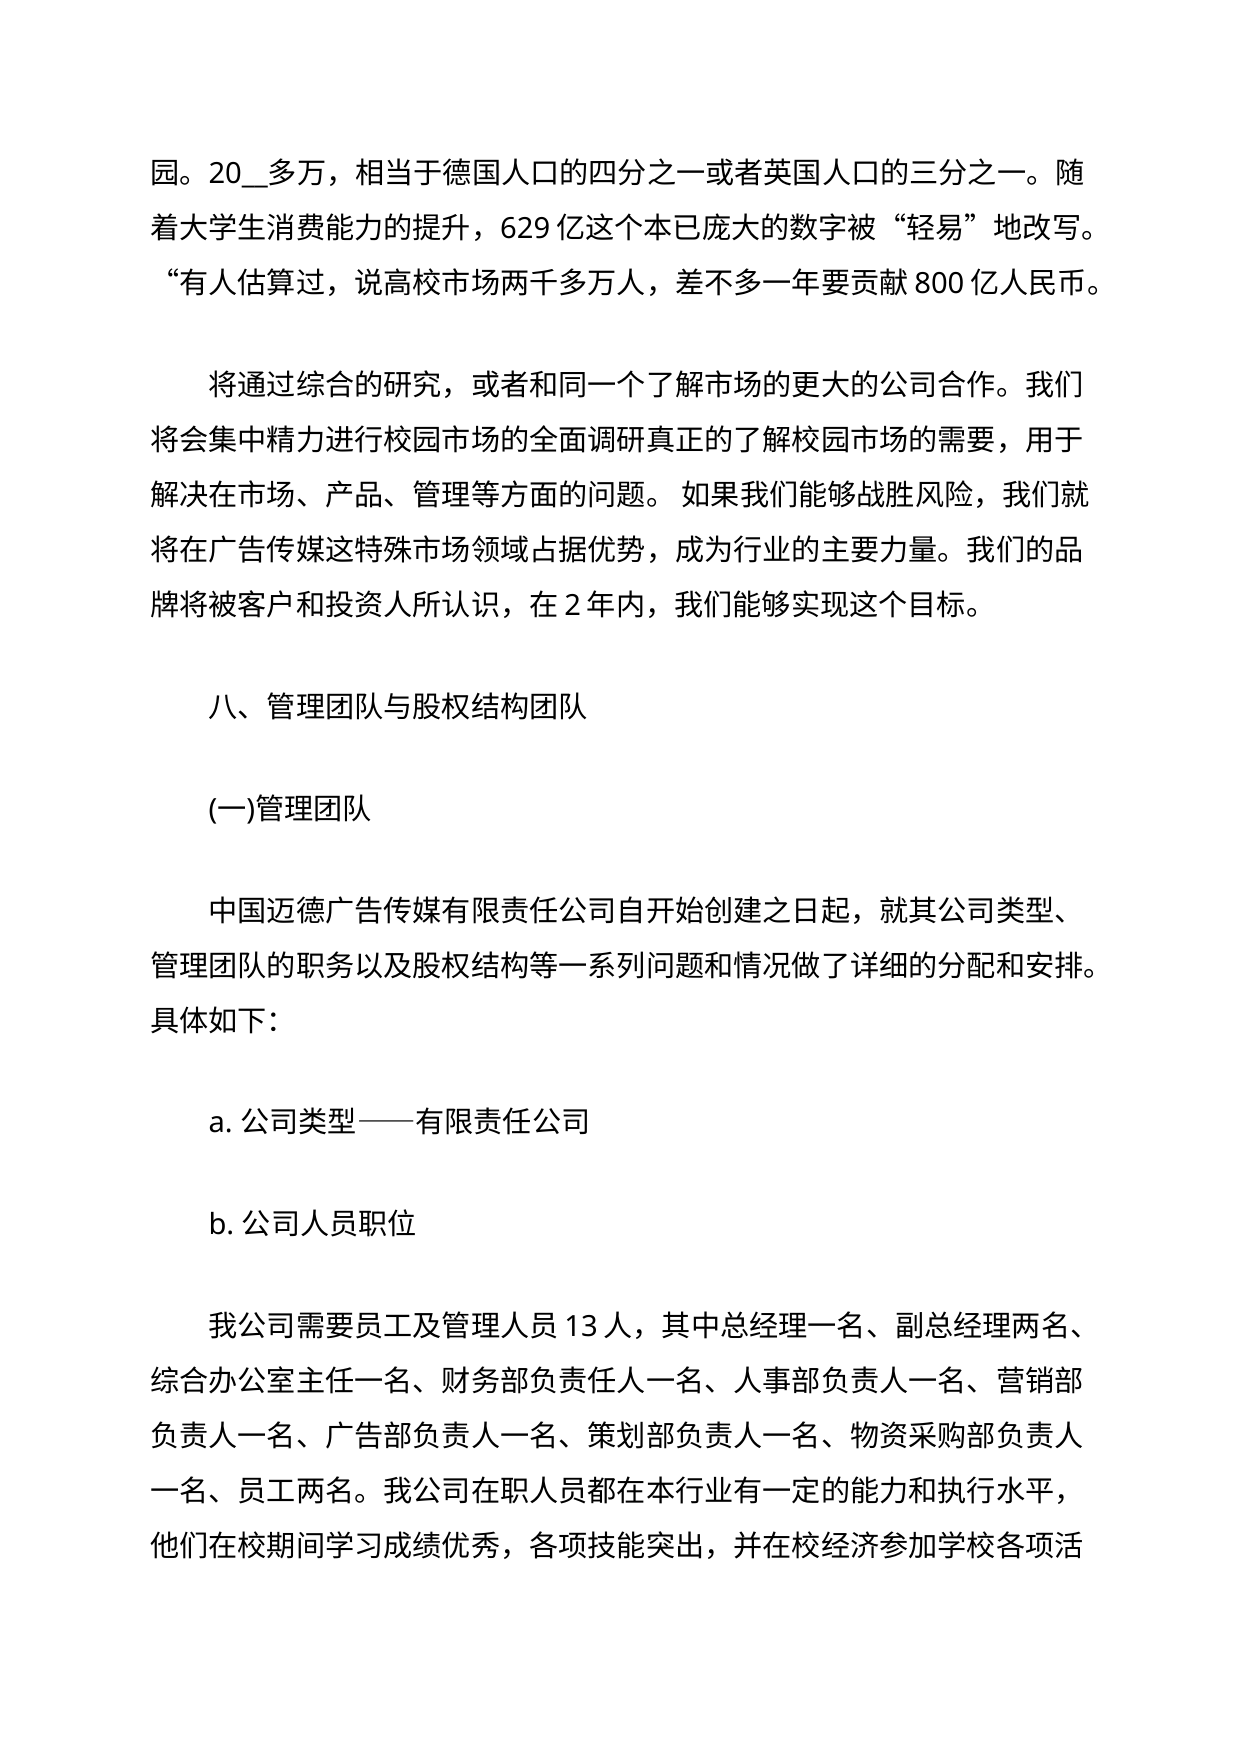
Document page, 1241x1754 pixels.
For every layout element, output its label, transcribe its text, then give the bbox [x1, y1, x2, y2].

text (一)管理团队 [150, 785, 1090, 828]
text 将通过综合的研究，或者和同一个了解市场的更大的公司合作。我们将会集中精力进行校园市场的全面调研真正的了解校园市场的需要，用于解决在市场、产品、管理等方面的问题。 如果我们能够战胜风险，我们就将在广告传媒这特殊市场领域占据优势，成为行业的主要力量。我们的品牌将被客户和投资人所认识，在2年内，我们能够实现这个目标。 [150, 362, 1090, 624]
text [150, 150, 1090, 302]
text 八、管理团队与股权结构团队 [150, 683, 1090, 726]
text b. 公司人员职位 [150, 1201, 1090, 1243]
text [150, 1303, 1090, 1565]
text a. 公司类型——有限责任公司 [150, 1099, 1090, 1141]
text 中国迈德广告传媒有限责任公司自开始创建之日起，就其公司类型、管理团队的职务以及股权结构等一系列问题和情况做了详细的分配和安排。具体如下： [150, 887, 1090, 1039]
